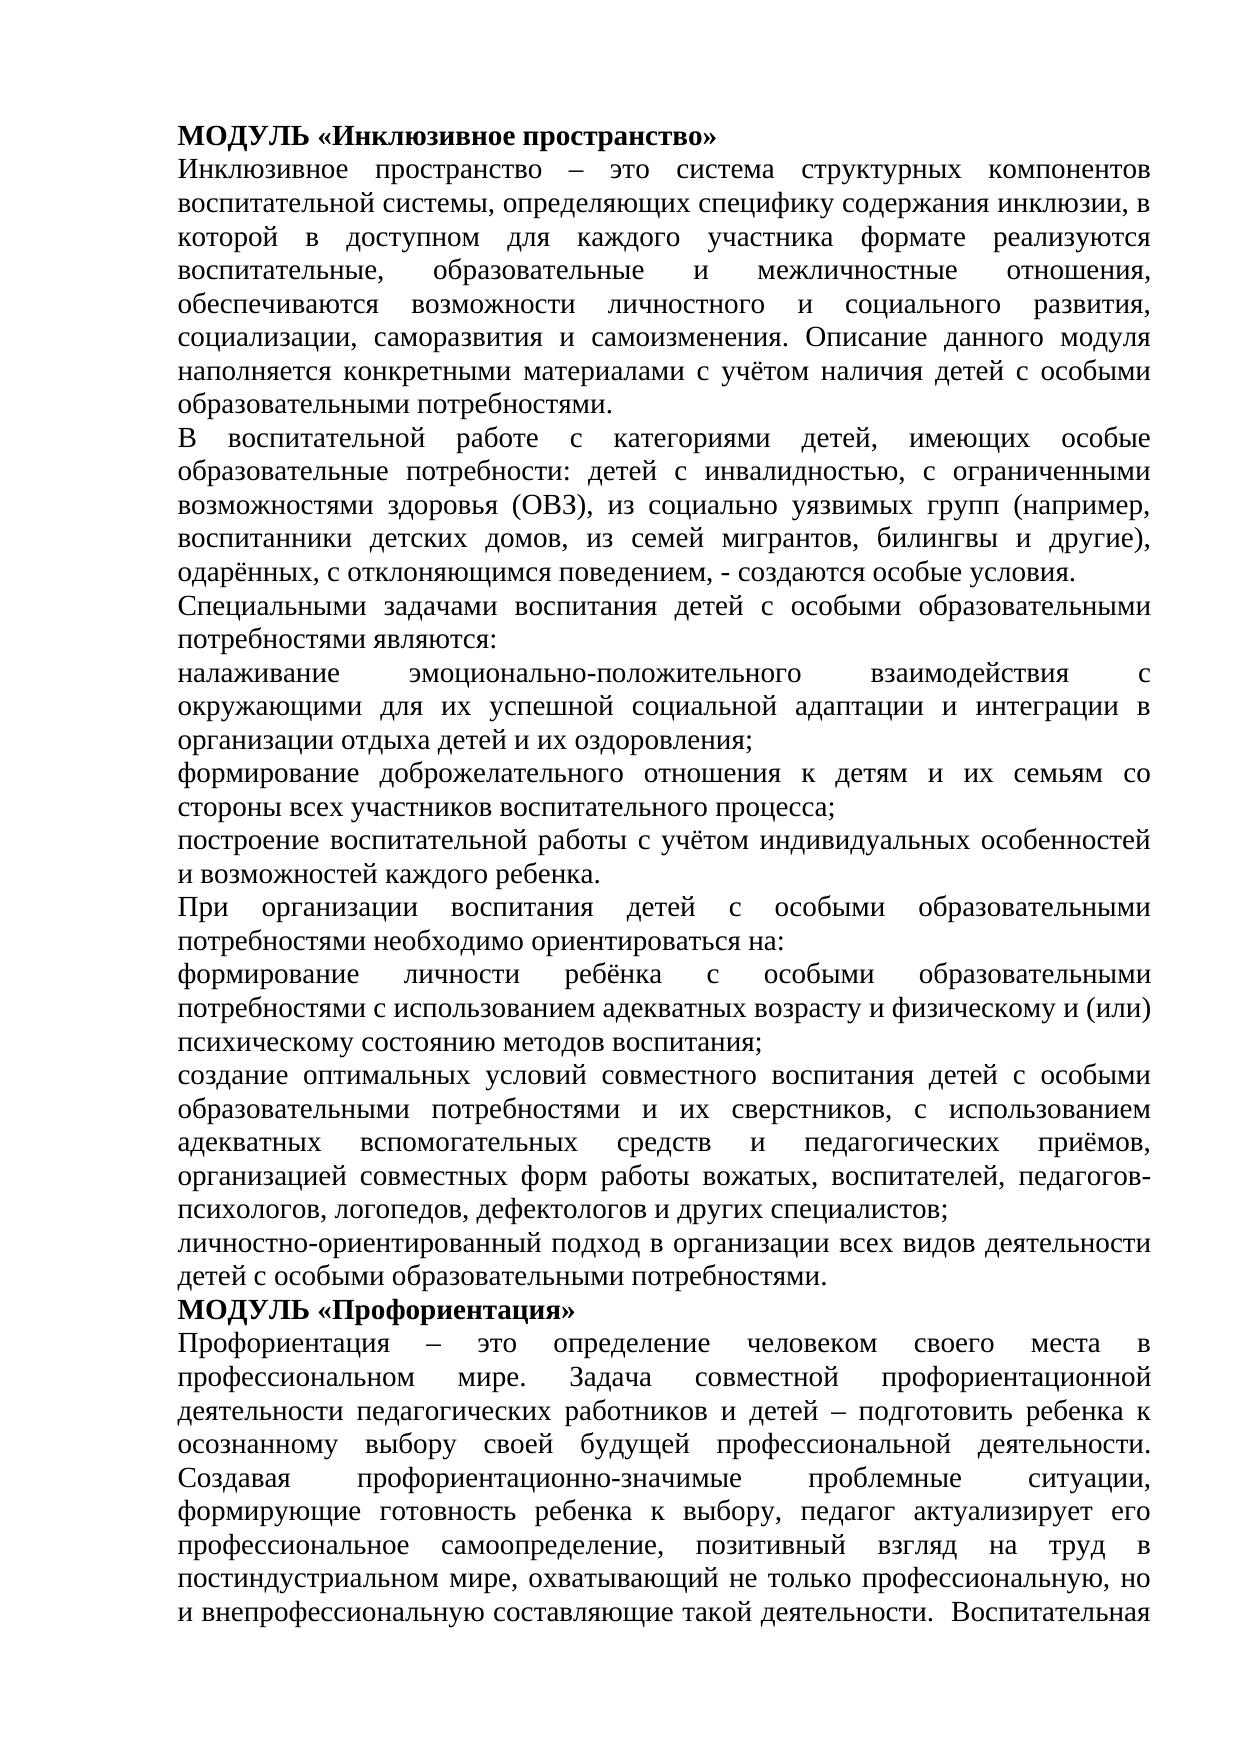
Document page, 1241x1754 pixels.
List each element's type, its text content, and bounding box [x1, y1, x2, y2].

text формирование личности ребёнка с особыми образовательными потребностями с использованием адекватных возрасту и физическому и (или) психическому состоянию методов воспитания; [177, 957, 1152, 1057]
text При организации воспитания детей с особыми образовательными потребностями необходимо ориентироваться на: [177, 889, 1152, 957]
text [177, 1326, 1152, 1627]
text Инклюзивное пространство – это система структурных компонентов воспитательной системы, определяющих специфику содержания инклюзии, в которой в доступном для каждого участника формате реализуются воспитательные, образовательные и межличностные отношения, обеспечиваются возможности личностного и социального развития, социализации, саморазвития и самоизменения. Описание данного модуля наполняется конкретными материалами с учётом наличия детей с особыми образовательными потребностями. [177, 152, 1152, 420]
text создание оптимальных условий совместного воспитания детей с особыми образовательными потребностями и их сверстников, с использованием адекватных вспомогательных средств и педагогических приёмов, организацией совместных форм работы вожатых, воспитателей, педагогов-психологов, логопедов, дефектологов и других специалистов; [177, 1057, 1152, 1225]
text налаживание эмоционально-положительного взаимодействия с окружающими для их успешной социальной адаптации и интеграции в организации отдыха детей и их оздоровления; [177, 655, 1152, 755]
text МОДУЛЬ «Инклюзивное пространство» [177, 118, 1152, 152]
text Специальными задачами воспитания детей с особыми образовательными потребностями являются: [177, 588, 1152, 655]
text построение воспитательной работы с учётом индивидуальных особенностей и возможностей каждого ребенка. [177, 822, 1152, 889]
text В воспитательной работе с категориями детей, имеющих особые образовательные потребности: детей с инвалидностью, с ограниченными возможностями здоровья (ОВЗ), из социально уязвимых групп (например, воспитанники детских домов, из семей мигрантов, билингвы и другие), одарённых, с отклоняющимся поведением, - создаются особые условия. [177, 420, 1152, 588]
text МОДУЛЬ «Профориентация» [177, 1292, 1152, 1326]
text формирование доброжелательного отношения к детям и их семьям со стороны всех участников воспитательного процесса; [177, 755, 1152, 822]
text личностно-ориентированный подход в организации всех видов деятельности детей с особыми образовательными потребностями. [177, 1225, 1152, 1292]
